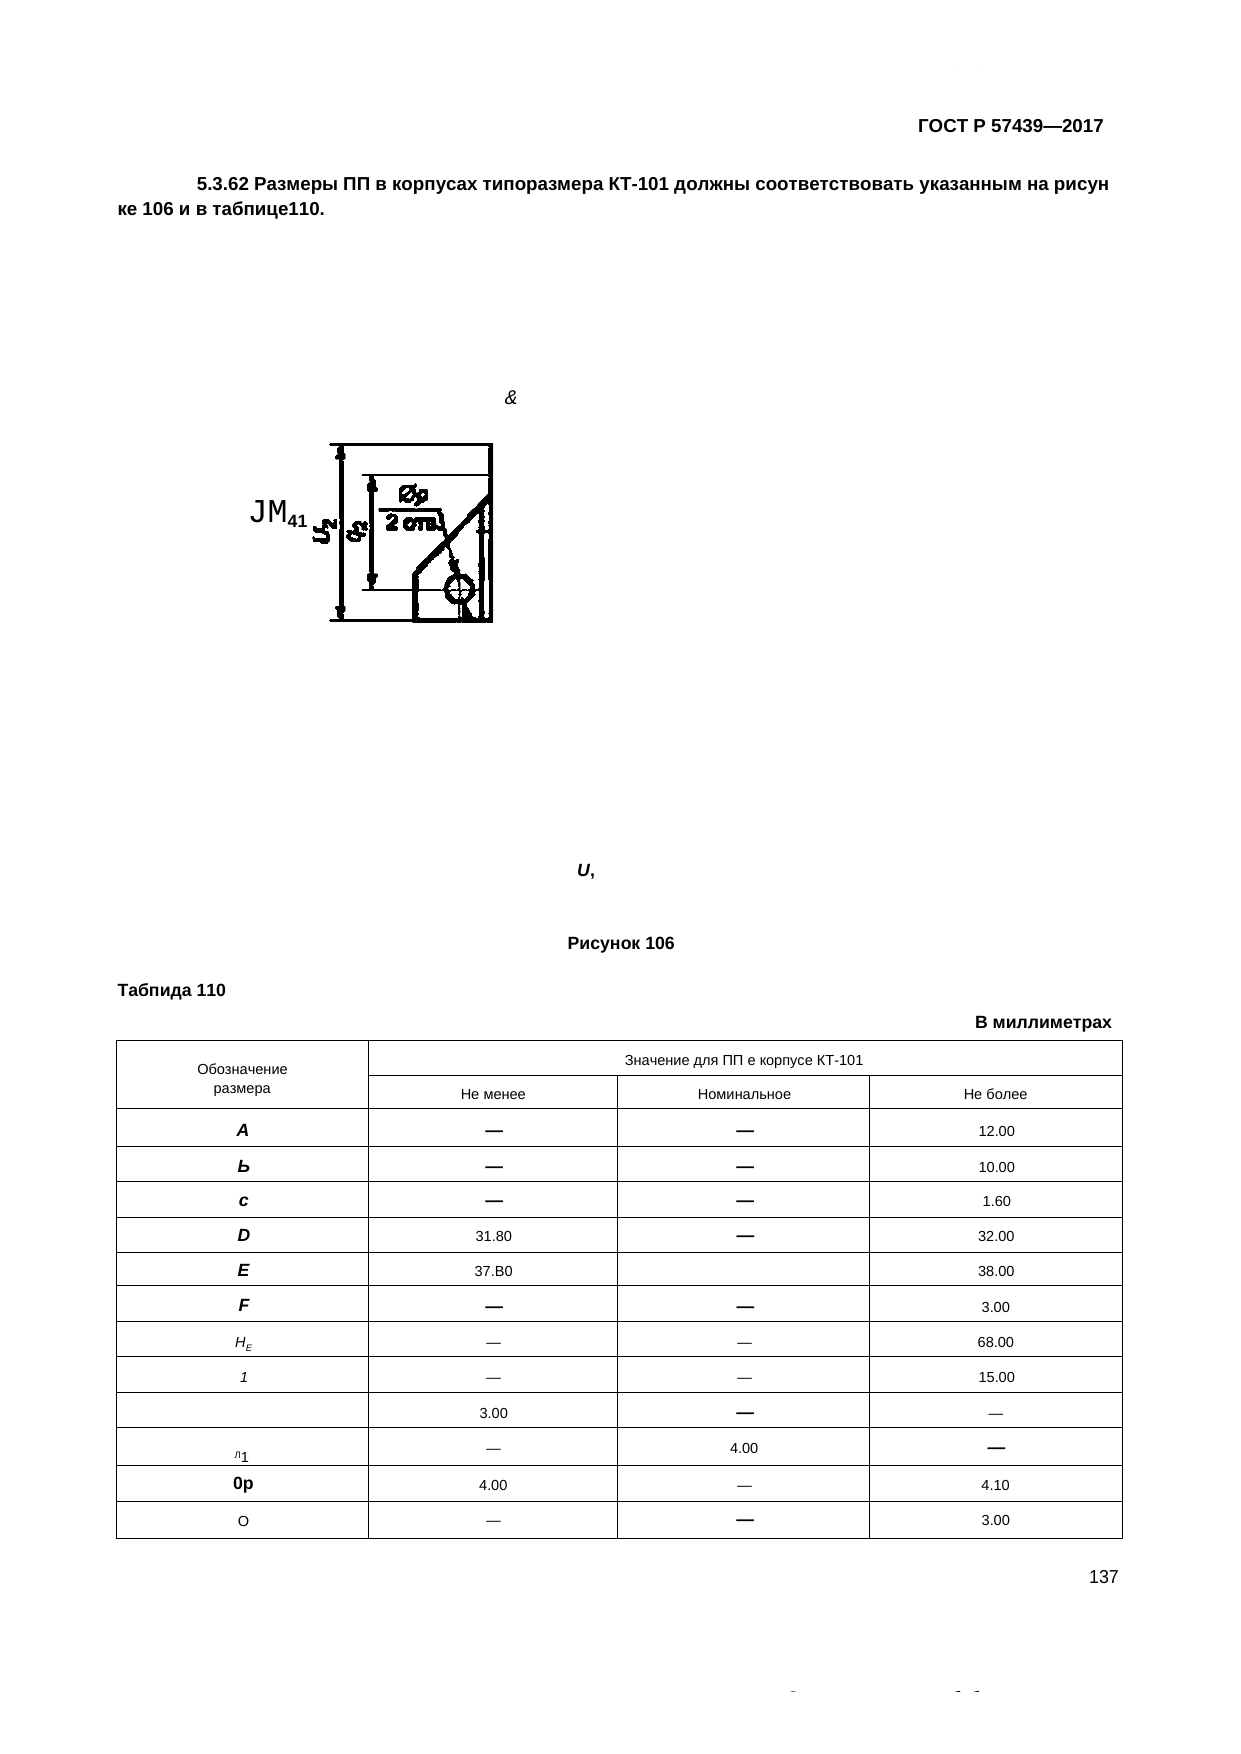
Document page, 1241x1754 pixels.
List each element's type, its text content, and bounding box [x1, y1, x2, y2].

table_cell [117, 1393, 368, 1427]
text В миллиметрах [106, 1012, 1112, 1032]
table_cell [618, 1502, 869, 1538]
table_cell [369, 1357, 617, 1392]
text U, [577, 859, 1136, 880]
text 137 [106, 1566, 1118, 1588]
subtitle & [106, 387, 517, 411]
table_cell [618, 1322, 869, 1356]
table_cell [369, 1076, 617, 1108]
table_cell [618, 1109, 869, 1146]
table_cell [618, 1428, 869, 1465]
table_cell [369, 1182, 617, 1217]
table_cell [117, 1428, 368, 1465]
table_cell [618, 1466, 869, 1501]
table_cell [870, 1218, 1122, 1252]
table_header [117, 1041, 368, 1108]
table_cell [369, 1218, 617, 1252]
picture [312, 443, 494, 623]
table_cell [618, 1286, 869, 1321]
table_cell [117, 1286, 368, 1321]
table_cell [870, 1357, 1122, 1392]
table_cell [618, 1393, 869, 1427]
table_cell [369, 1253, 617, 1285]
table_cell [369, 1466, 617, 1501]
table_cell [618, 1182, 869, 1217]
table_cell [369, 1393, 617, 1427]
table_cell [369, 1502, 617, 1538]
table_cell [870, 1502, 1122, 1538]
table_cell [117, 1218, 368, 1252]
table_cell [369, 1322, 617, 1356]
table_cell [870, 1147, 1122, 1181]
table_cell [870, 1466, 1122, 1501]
text Табпида 110 [117, 979, 1136, 1000]
text 5.3.62 Размеры ПП в корпусах типоразмера КТ-101 должны соответствовать указанным на рисун­ ке 106 и в табпице110. [117, 173, 1118, 219]
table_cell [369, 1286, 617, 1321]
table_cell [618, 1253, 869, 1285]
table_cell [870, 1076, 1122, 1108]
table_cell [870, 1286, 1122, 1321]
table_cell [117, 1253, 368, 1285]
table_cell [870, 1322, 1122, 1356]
text ГОСТ Р 57439—2017 [106, 115, 1104, 137]
text Рисунок 106 [567, 932, 1136, 953]
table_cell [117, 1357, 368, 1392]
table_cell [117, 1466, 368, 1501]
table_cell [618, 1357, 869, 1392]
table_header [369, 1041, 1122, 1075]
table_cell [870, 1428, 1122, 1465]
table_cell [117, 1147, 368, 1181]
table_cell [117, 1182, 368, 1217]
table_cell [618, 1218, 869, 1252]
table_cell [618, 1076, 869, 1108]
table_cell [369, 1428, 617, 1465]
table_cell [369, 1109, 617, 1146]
text JM41 [245, 495, 309, 533]
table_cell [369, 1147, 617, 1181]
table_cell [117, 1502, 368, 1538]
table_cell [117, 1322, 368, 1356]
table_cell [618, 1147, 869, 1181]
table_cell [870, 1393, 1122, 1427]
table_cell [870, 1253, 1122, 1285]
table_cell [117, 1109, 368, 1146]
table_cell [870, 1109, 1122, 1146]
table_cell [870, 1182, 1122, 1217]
